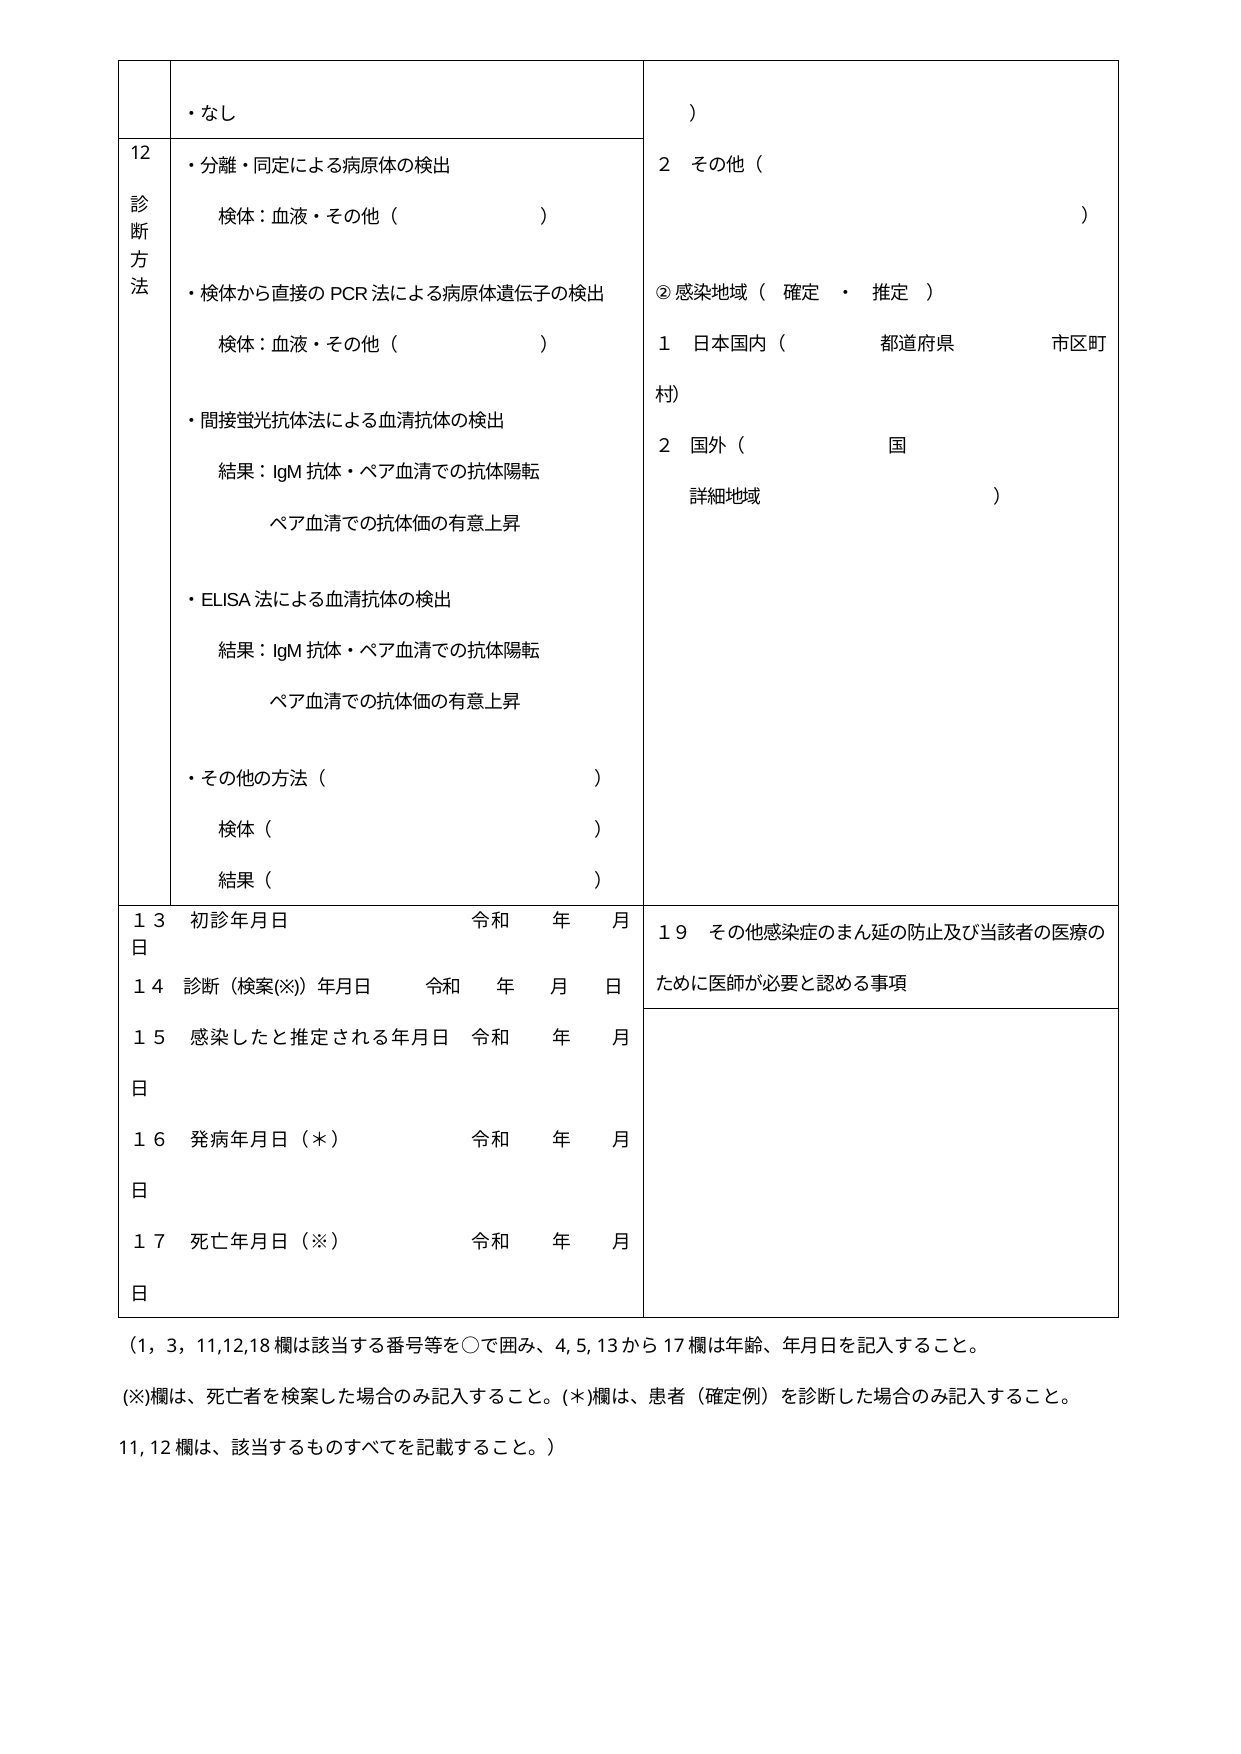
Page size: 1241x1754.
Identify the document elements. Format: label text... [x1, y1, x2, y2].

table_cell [644, 61, 1118, 904]
text (※)欄は、死亡者を検案した場合のみ記入すること。(＊)欄は、患者（確定例）を診断した場合のみ記入すること。 [118, 1369, 1122, 1420]
table_cell ・分離・同定による病原体の検出 検体：血液・その他（ ） ・検体から直接のPCR法による病原体遺伝子の検出 検体：血液・その他（ ） ・間接蛍光抗体法による血清抗体の検出 結果：IgM抗体・ペア血清での抗体陽転 ペア血清での抗体価の有意上昇 ・ELISA法による血清抗体の検出 結果：IgM抗体・ペア血清での抗体陽転 ペア血清での抗体価の有意上昇 ・その他の方法（ ） 検体（ ） 結果（ ） [171, 139, 643, 904]
table_cell １９ その他感染症のまん延の防止及び当該者の医療のために医師が必要と認める事項 [644, 906, 1118, 1008]
table_cell １３ 初診年月日 令和 年 月 日 １４ 診断（検案(※)）年月日 令和 年 月 日 １５ 感染したと推定される年月日 令和 年 月 日 １６ 発病年月日（＊） 令和 年 月 日 １７ 死亡年月日（※） 令和 年 月 日 [119, 906, 643, 1317]
table_cell 12 診断方法 [119, 139, 170, 904]
text 11, 12欄は、該当するものすべてを記載すること。） [118, 1420, 1122, 1471]
table_cell [644, 1009, 1118, 1317]
text （1，3，11,12,18欄は該当する番号等を○で囲み、4, 5, 13から17欄は年齢、年月日を記入すること。 [118, 1318, 1122, 1369]
